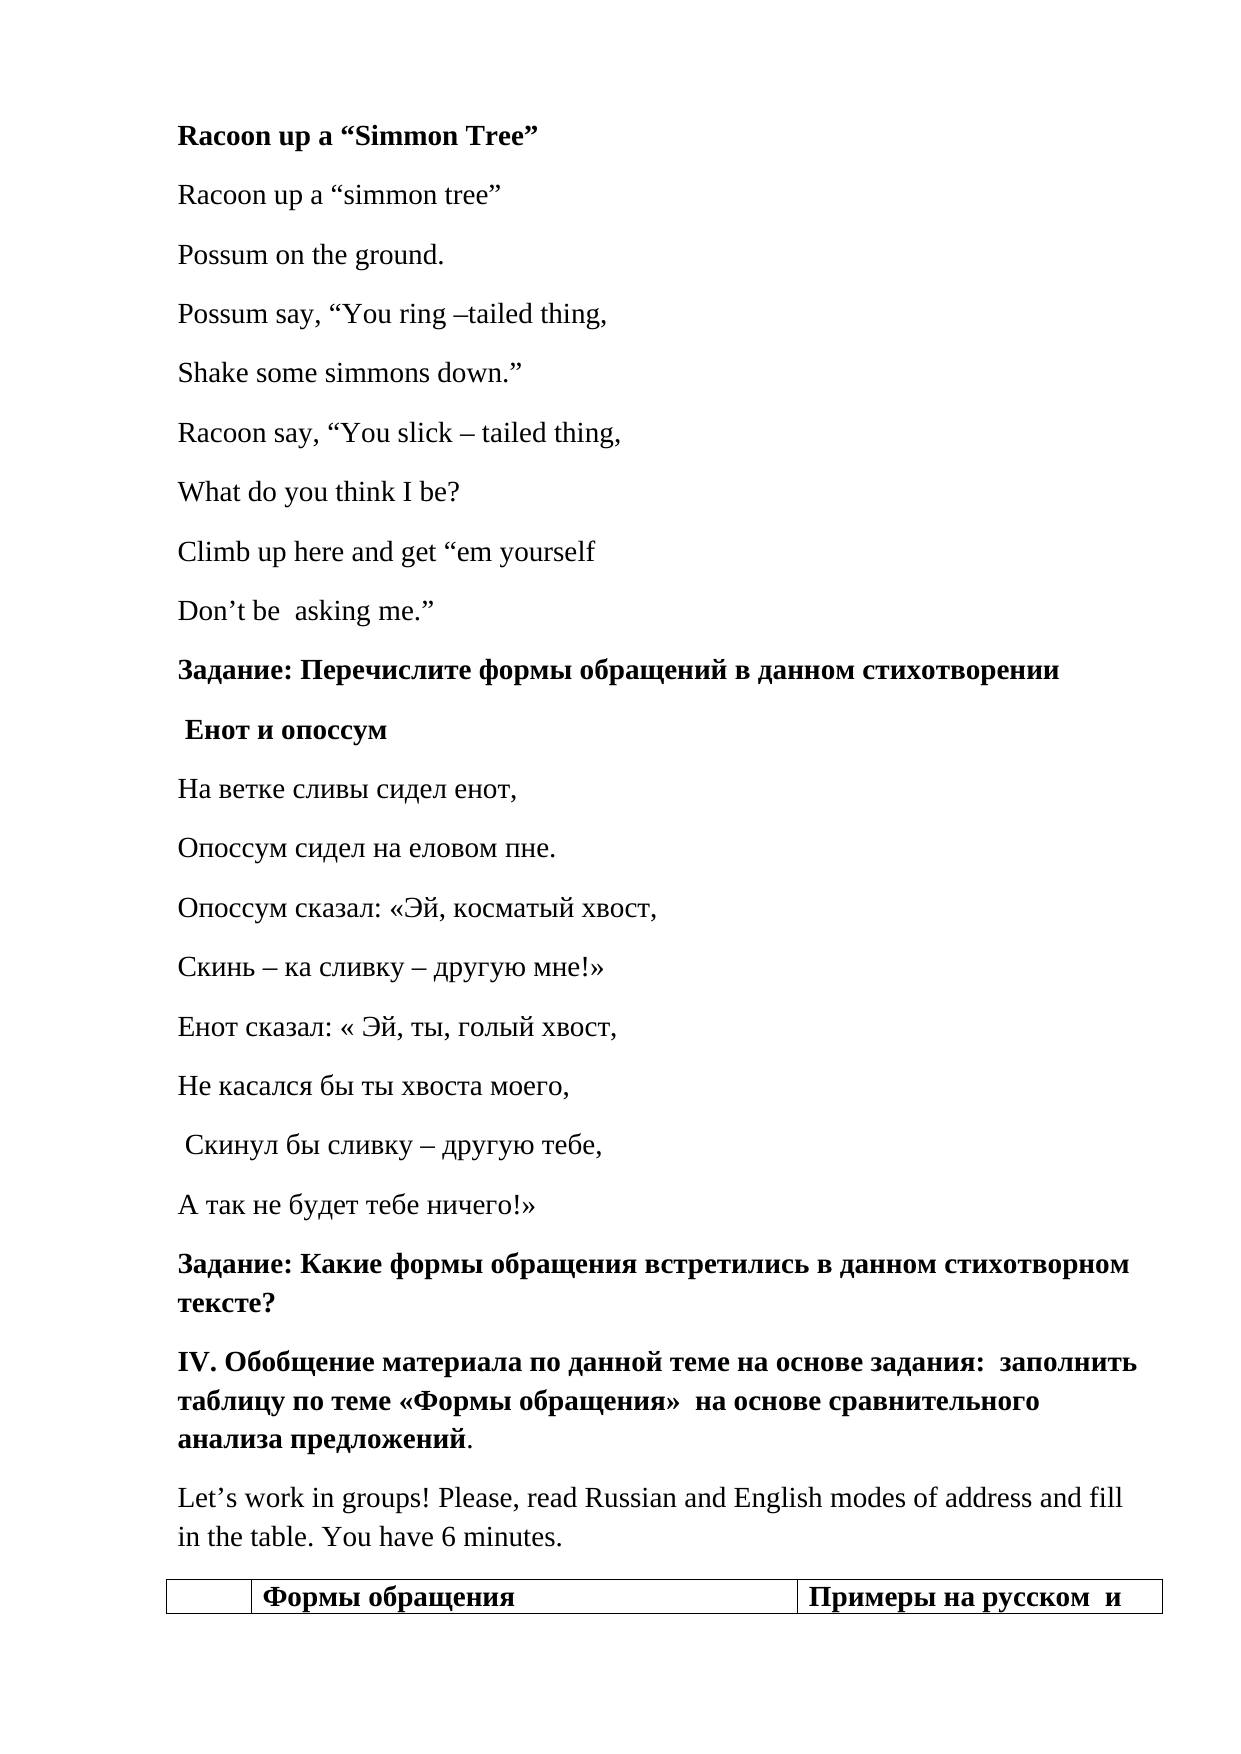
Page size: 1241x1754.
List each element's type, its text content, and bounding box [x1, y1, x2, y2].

text Не касался бы ты хвоста моего, [177, 1068, 1152, 1102]
text На ветке сливы сидел енот, [177, 771, 1152, 805]
text Опоссум сидел на еловом пне. [177, 831, 1152, 864]
text Задание: Какие формы обращения встретились в данном стихотворном тексте? [177, 1246, 1152, 1318]
text Climb up here and get “em yourself [177, 534, 1152, 567]
text Possum on the ground. [177, 237, 1152, 270]
text Опоссум сказал: «Эй, косматый хвост, [177, 890, 1152, 923]
text Racoon up a “simmon tree” [177, 177, 1152, 211]
text Racoon say, “You slick – tailed thing, [177, 415, 1152, 448]
text Possum say, “You ring –tailed thing, [177, 296, 1152, 330]
text А так не будет тебе ничего!» [177, 1187, 1152, 1220]
text Енот сказал: « Эй, ты, голый хвост, [177, 1009, 1152, 1042]
text Задание: Перечислите формы обращений в данном стихотворении [177, 652, 1152, 686]
table_header Формы обращения [252, 1580, 797, 1613]
text What do you think I be? [177, 474, 1152, 508]
text Енот и опоссум [177, 712, 1152, 745]
text Скинь – ка сливку – другую мне!» [177, 949, 1152, 983]
text Don’t be asking me.” [177, 593, 1152, 627]
table_header [167, 1580, 251, 1613]
text Скинул бы сливку – другую тебе, [177, 1127, 1152, 1161]
text Racoon up a “Simmon Tree” [177, 118, 1152, 152]
text Shake some simmons down.” [177, 356, 1152, 389]
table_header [798, 1580, 1162, 1613]
text IV. Обобщение материала по данной теме на основе задания: заполнить таблицу по теме «Формы обращения» на основе сравнительного анализа предложений. [177, 1344, 1152, 1455]
text Let’s work in groups! Please, read Russian and English modes of address and fill in the table. You have 6 minutes. [177, 1481, 1152, 1553]
